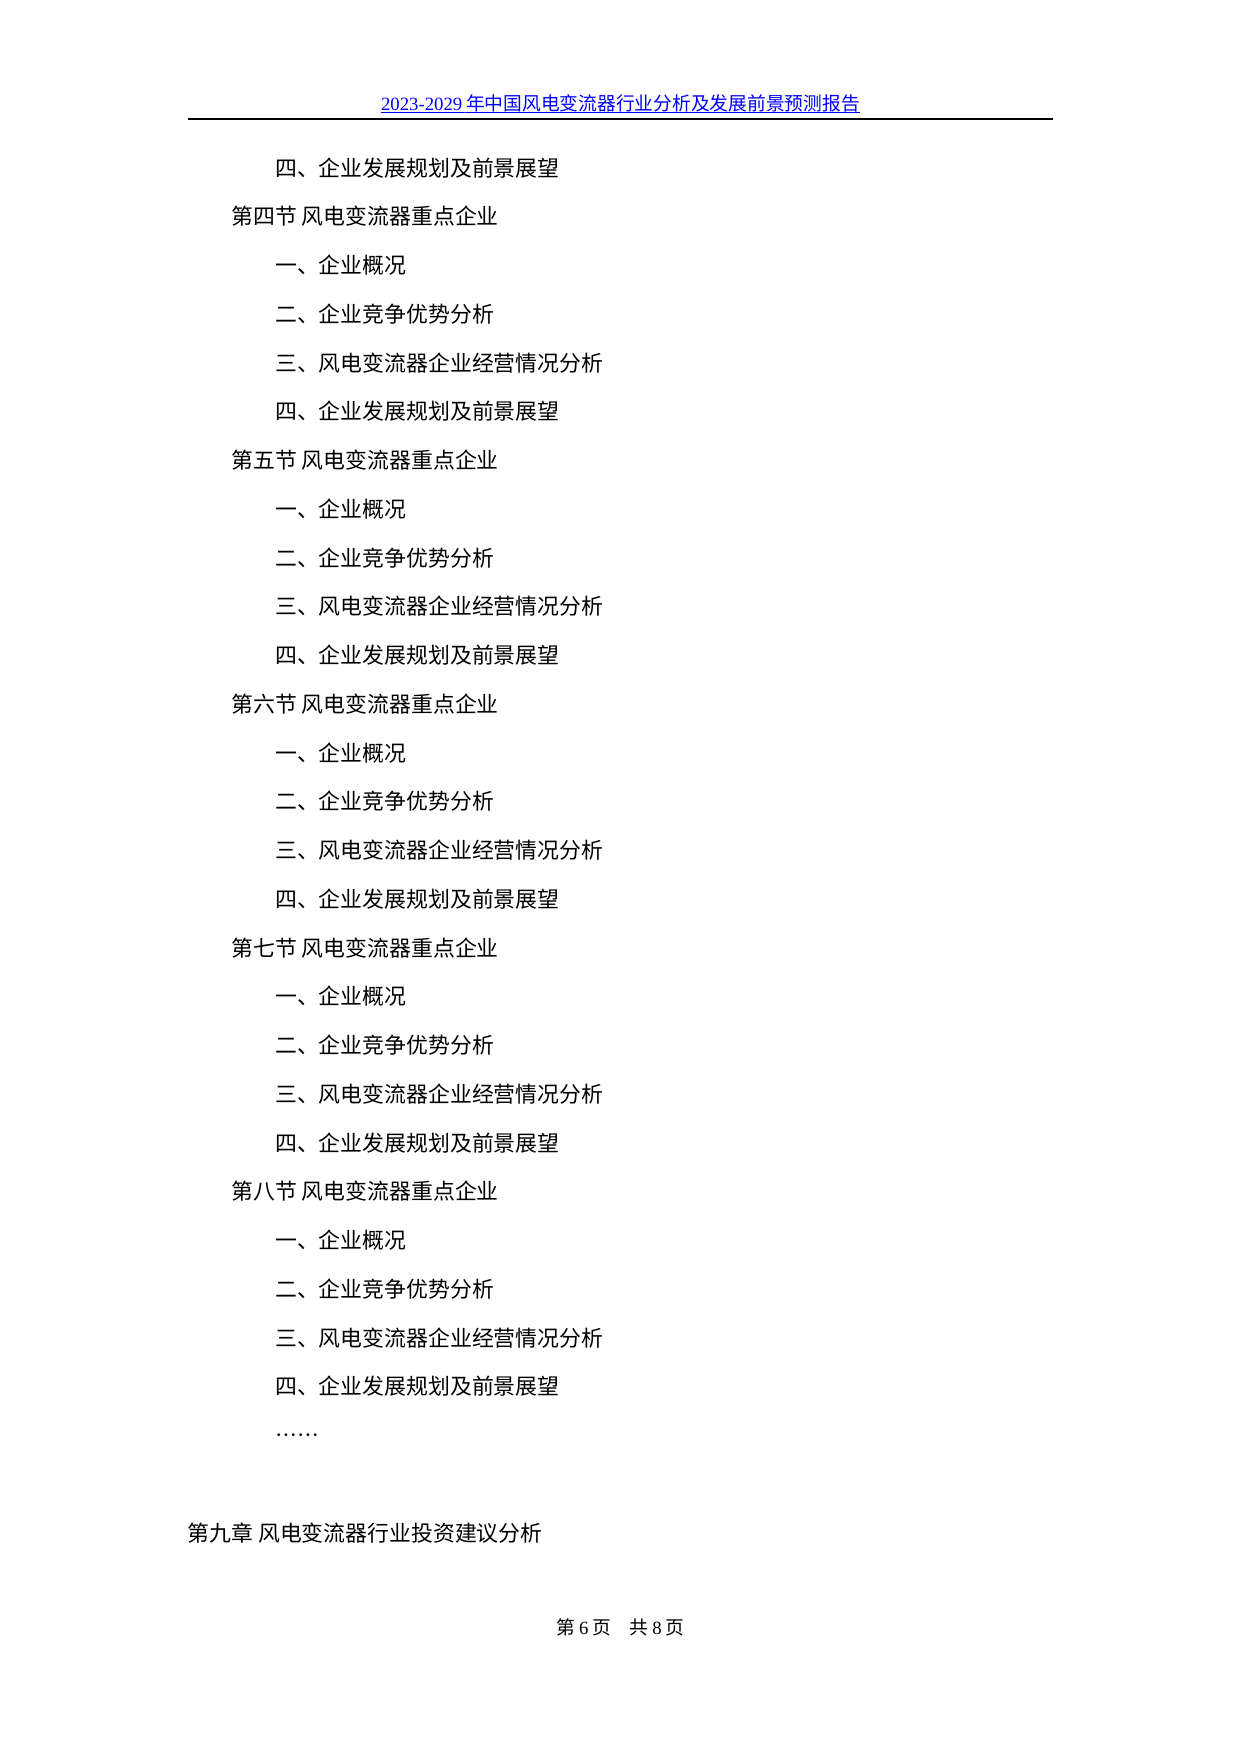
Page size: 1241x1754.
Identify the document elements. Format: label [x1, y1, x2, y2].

text [187, 150, 1053, 1548]
